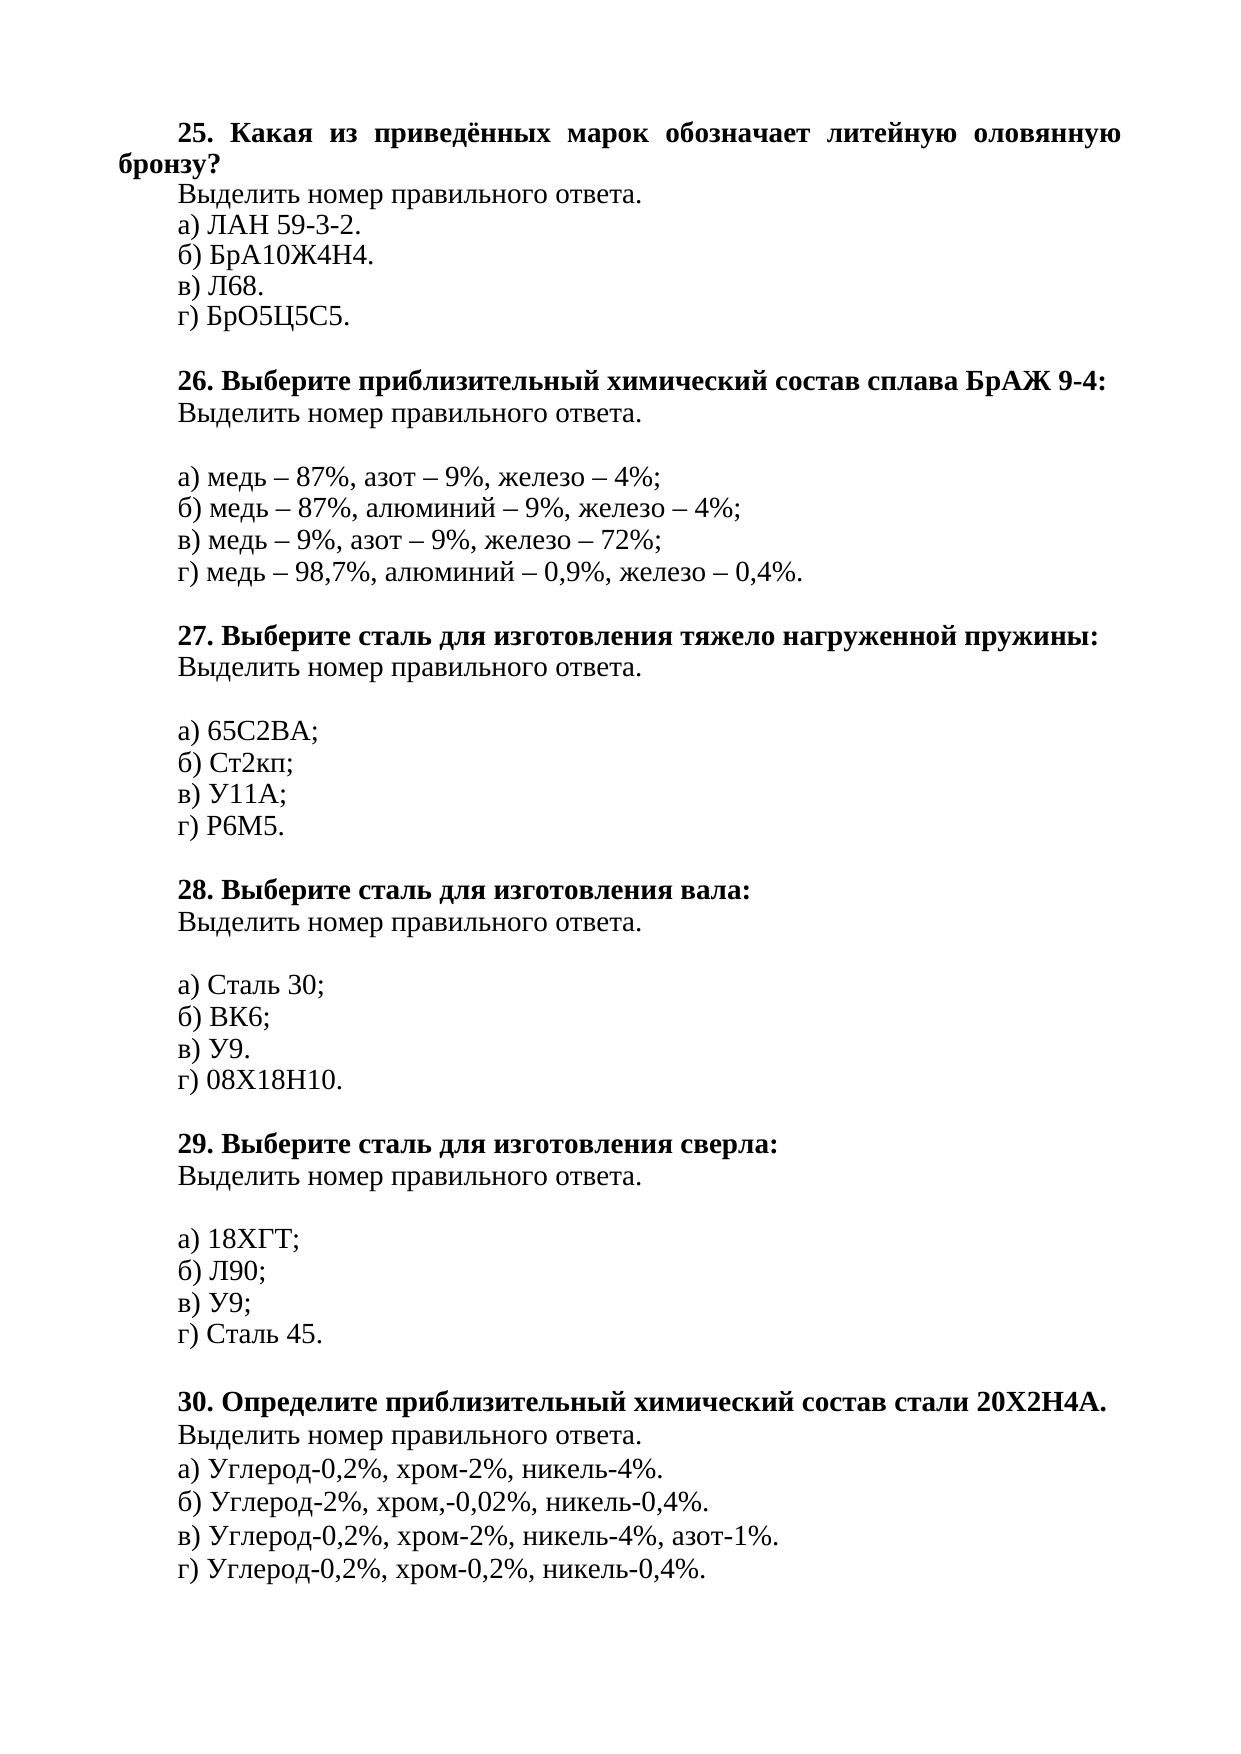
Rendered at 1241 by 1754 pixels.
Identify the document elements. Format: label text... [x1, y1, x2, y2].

text 29. Выберите сталь для изготовления сверла: [118, 1128, 1122, 1160]
text Выделить номер правильного ответа. [118, 1417, 1122, 1451]
text Выделить номер правильного ответа. [118, 397, 1122, 429]
text 26. Выберите приблизительный химический состав сплава БрАЖ 9-4: [118, 365, 1122, 397]
text Выделить номер правильного ответа. [118, 1160, 1122, 1191]
text 28. Выберите сталь для изготовления вала: [118, 874, 1122, 906]
text а) 65С2ВА; [118, 715, 1122, 747]
text в) У9; [118, 1287, 1122, 1318]
text г) 08Х18Н10. [118, 1064, 1122, 1096]
text 30. Определите приблизительный химический состав стали 20Х2Н4А. [118, 1384, 1122, 1417]
text г) Р6М5. [118, 810, 1122, 842]
text Выделить номер правильного ответа. [118, 906, 1122, 937]
text в) медь – 9%, азот – 9%, железо – 72%; [118, 524, 1122, 556]
text б) Углерод-2%, хром,-0,02%, никель-0,4%. [118, 1484, 1122, 1518]
text б) ВК6; [118, 1001, 1122, 1033]
text г) медь – 98,7%, алюминий – 0,9%, железо – 0,4%. [118, 556, 1122, 588]
text б) БрА10Ж4Н4. [118, 240, 1122, 271]
text в) У11А; [118, 778, 1122, 810]
text Выделить номер правильного ответа. [118, 651, 1122, 683]
text г) Углерод-0,2%, хром-0,2%, никель-0,4%. [118, 1552, 1122, 1585]
text Выделить номер правильного ответа. [118, 179, 1122, 210]
text а) ЛАН 59-3-2. [118, 210, 1122, 240]
text б) Ст2кп; [118, 747, 1122, 778]
text в) У9. [118, 1033, 1122, 1064]
text 27. Выберите сталь для изготовления тяжело нагруженной пружины: [118, 619, 1122, 651]
text в) Л68. [118, 271, 1122, 301]
text а) медь – 87%, азот – 9%, железо – 4%; [118, 461, 1122, 492]
text г) БрО5Ц5С5. [118, 301, 1122, 332]
text в) Углерод-0,2%, хром-2%, никель-4%, азот-1%. [118, 1518, 1122, 1552]
text б) Л90; [118, 1255, 1122, 1287]
text а) Сталь 30; [118, 969, 1122, 1001]
text б) медь – 87%, алюминий – 9%, железо – 4%; [118, 492, 1122, 524]
text а) Углерод-0,2%, хром-2%, никель-4%. [118, 1451, 1122, 1484]
text г) Сталь 45. [118, 1318, 1122, 1350]
text 25. Какая из приведённых марок обозначает литейную оловянную бронзу? [118, 118, 1122, 179]
text а) 18ХГТ; [118, 1223, 1122, 1255]
